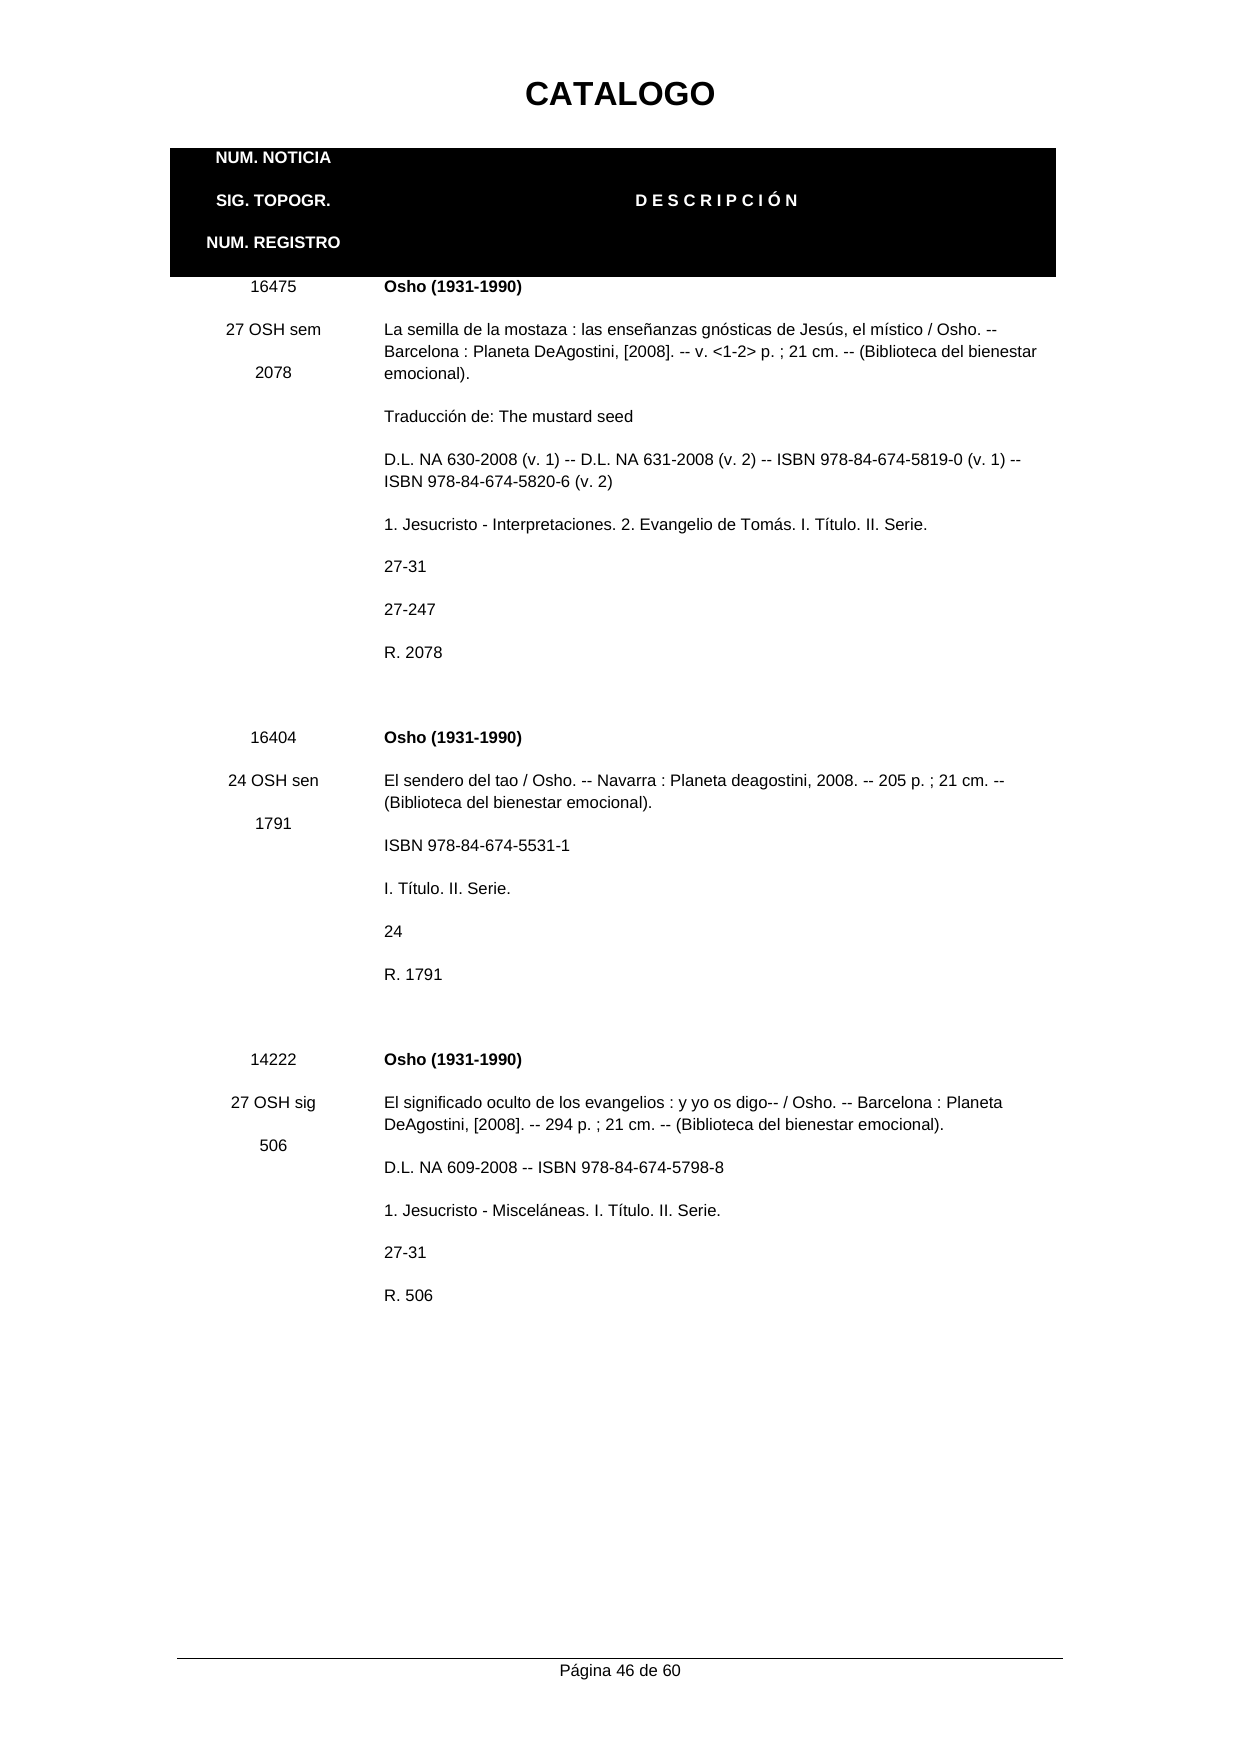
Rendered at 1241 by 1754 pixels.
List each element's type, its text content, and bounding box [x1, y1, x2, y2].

table_cell 14222 27 OSH sig 506 [170, 1050, 377, 1372]
table_cell Osho (1931-1990) El significado oculto de los evangelios : y yo os digo-- / Osho. -- Barcelona : Planeta DeAgostini, [2008]. -- 294 p. ; 21 cm. -- (Biblioteca del bienestar emocional). D.L. NA 609-2008 -- ISBN 978-84-674-5798-8 1. Jesucristo - Misceláneas. I. Título. II. Serie. 27-31 R. 506 [377, 1050, 1056, 1372]
table_cell 16404 24 OSH sen 1791 [170, 728, 377, 1050]
table_cell Osho (1931-1990) El sendero del tao / Osho. -- Navarra : Planeta deagostini, 2008. -- 205 p. ; 21 cm. -- (Biblioteca del bienestar emocional). ISBN 978-84-674-5531-1 I. Título. II. Serie. 24 R. 1791 [377, 728, 1056, 1050]
table_cell 16475 27 OSH sem 2078 [170, 277, 377, 728]
table_cell Osho (1931-1990) La semilla de la mostaza : las enseñanzas gnósticas de Jesús, el místico / Osho. -- Barcelona : Planeta DeAgostini, [2008]. -- v. <1-2> p. ; 21 cm. -- (Biblioteca del bienestar emocional). Traducción de: The mustard seed D.L. NA 630-2008 (v. 1) -- D.L. NA 631-2008 (v. 2) -- ISBN 978-84-674-5819-0 (v. 1) -- ISBN 978-84-674-5820-6 (v. 2) 1. Jesucristo - Interpretaciones. 2. Evangelio de Tomás. I. Título. II. Serie. 27-31 27-247 R. 2078 [377, 277, 1056, 728]
table_header NUM. NOTICIA SIG. TOPOGR. NUM. REGISTRO [170, 148, 377, 277]
table_header D E S C R I P C I Ó N [377, 148, 1056, 277]
